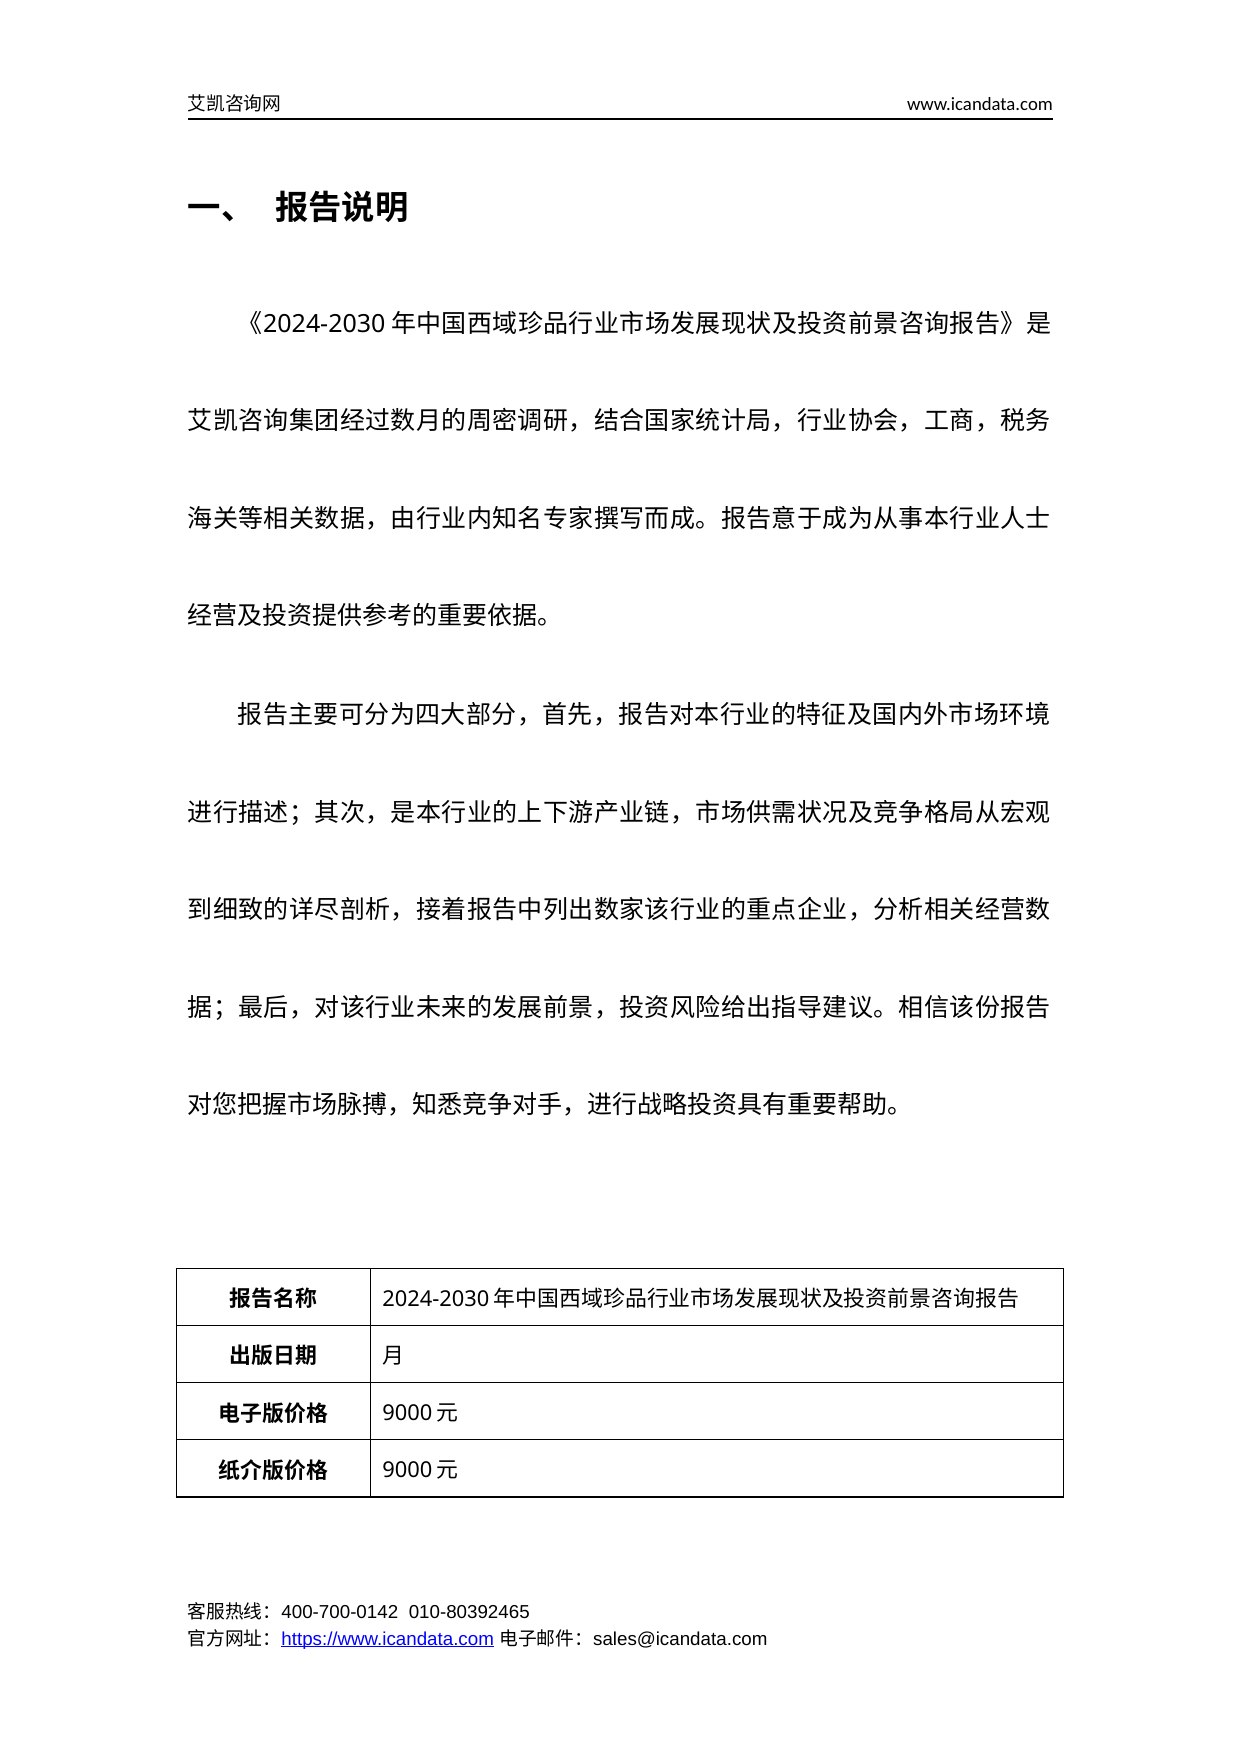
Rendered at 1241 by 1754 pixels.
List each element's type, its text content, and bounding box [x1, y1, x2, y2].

table_cell 出版日期 [177, 1326, 370, 1382]
table_cell 9000元 [371, 1383, 1063, 1439]
subtitle 报告说明 [187, 172, 1053, 237]
text 《2024-2030年中国西域珍品行业市场发展现状及投资前景咨询报告》是艾凯咨询集团经过数月的周密调研，结合国家统计局，行业协会，工商，税务海关等相关数据，由行业内知名专家撰写而成。报告意于成为从事本行业人士经营及投资提供参考的重要依据。 [187, 289, 1053, 646]
text 报告主要可分为四大部分，首先，报告对本行业的特征及国内外市场环境进行描述；其次，是本行业的上下游产业链，市场供需状况及竞争格局从宏观到细致的详尽剖析，接着报告中列出数家该行业的重点企业，分析相关经营数据；最后，对该行业未来的发展前景，投资风险给出指导建议。相信该份报告对您把握市场脉搏，知悉竞争对手，进行战略投资具有重要帮助。 [187, 681, 1053, 1136]
table_header 2024-2030年中国西域珍品行业市场发展现状及投资前景咨询报告 [371, 1269, 1063, 1325]
table_cell 9000元 [371, 1440, 1063, 1496]
table_cell 纸介版价格 [177, 1440, 370, 1496]
table_cell 月 [371, 1326, 1063, 1382]
table_header 报告名称 [177, 1269, 370, 1325]
table_cell 电子版价格 [177, 1383, 370, 1439]
